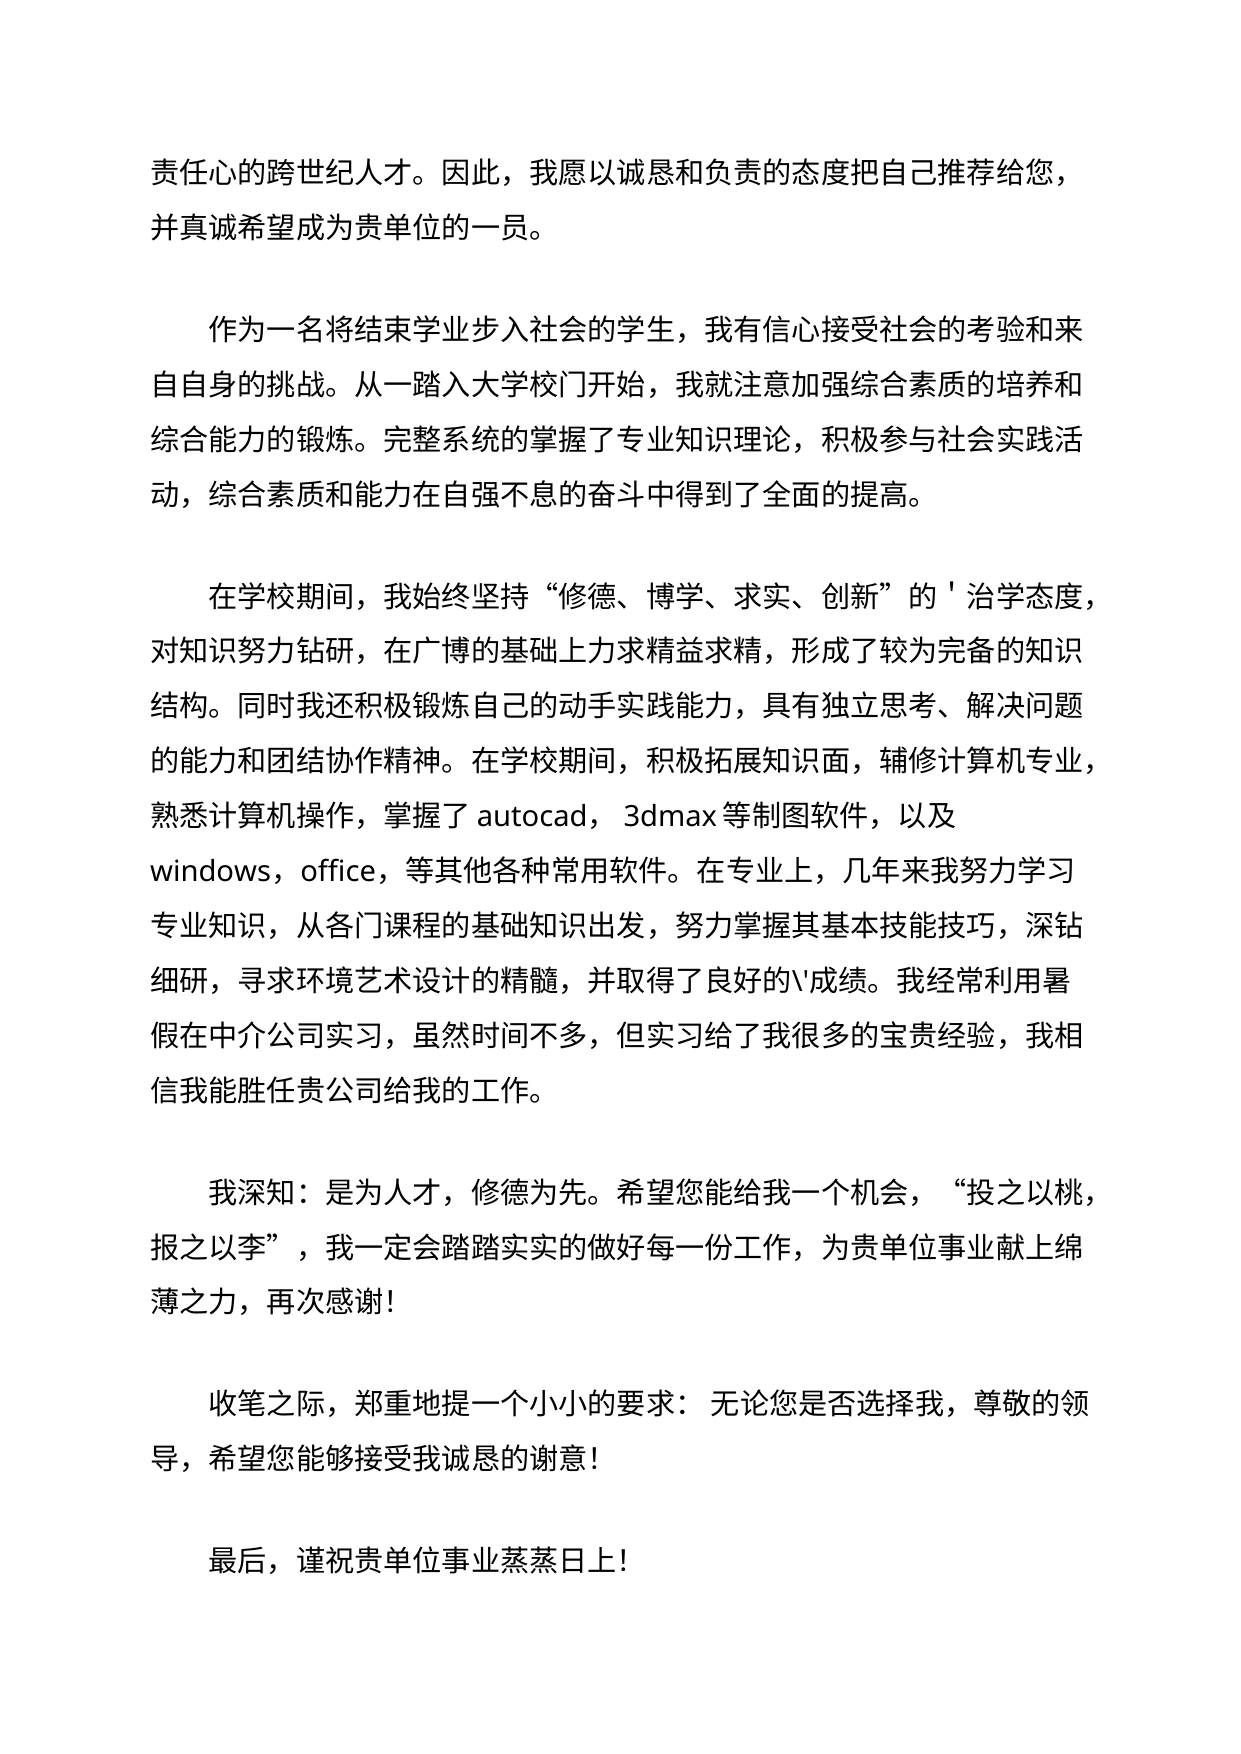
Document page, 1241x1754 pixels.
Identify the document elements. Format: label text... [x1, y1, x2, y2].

text 收笔之际，郑重地提一个小小的要求： 无论您是否选择我，尊敬的领导，希望您能够接受我诚恳的谢意！ [150, 1381, 1090, 1478]
text 作为一名将结束学业步入社会的学生，我有信心接受社会的考验和来自自身的挑战。从一踏入大学校门开始，我就注意加强综合素质的培养和综合能力的锻炼。完整系统的掌握了专业知识理论，积极参与社会实践活动，综合素质和能力在自强不息的奋斗中得到了全面的提高。 [150, 307, 1090, 514]
text 在学校期间，我始终坚持“修德、博学、求实、创新”的＇治学态度，对知识努力钻研，在广博的基础上力求精益求精，形成了较为完备的知识结构。同时我还积极锻炼自己的动手实践能力，具有独立思考、解决问题的能力和团结协作精神。在学校期间，积极拓展知识面，辅修计算机专业，熟悉计算机操作，掌握了autocad， 3dmax等制图软件，以及windows，office，等其他各种常用软件。在专业上，几年来我努力学习专业知识，从各门课程的基础知识出发，努力掌握其基本技能技巧，深钻细研，寻求环境艺术设计的精髓，并取得了良好的\'成绩。我经常利用暑假在中介公司实习，虽然时间不多，但实习给了我很多的宝贵经验，我相信我能胜任贵公司给我的工作。 [150, 573, 1090, 1110]
text 最后，谨祝贵单位事业蒸蒸日上！ [150, 1537, 1090, 1580]
text 我深知：是为人才，修德为先。希望您能给我一个机会，“投之以桃，报之以李”，我一定会踏踏实实的做好每一份工作，为贵单位事业献上绵薄之力，再次感谢！ [150, 1169, 1090, 1321]
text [150, 150, 1090, 247]
